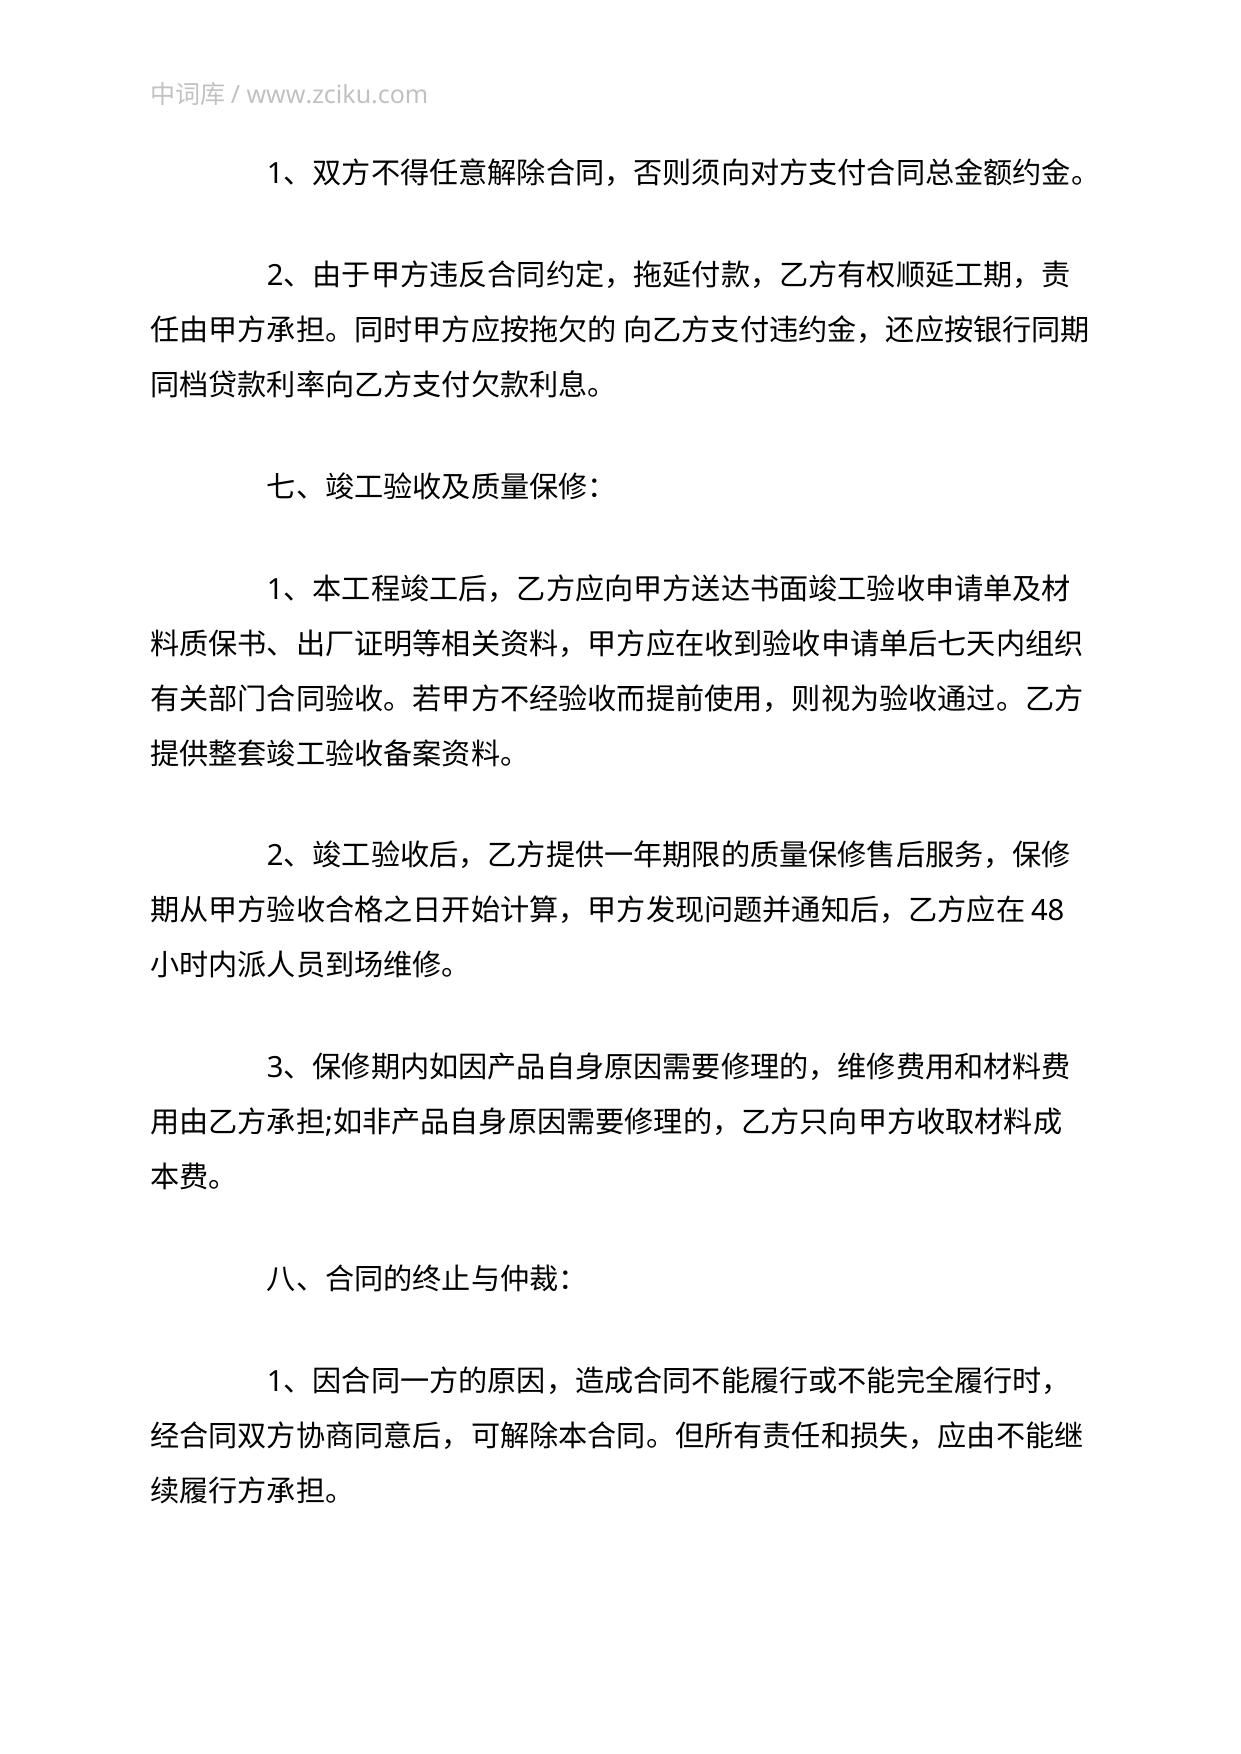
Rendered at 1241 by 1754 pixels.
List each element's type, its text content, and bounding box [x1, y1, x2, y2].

text 1、双方不得任意解除合同，否则须向对方支付合同总金额约金。 [150, 150, 1090, 192]
text 1、本工程竣工后，乙方应向甲方送达书面竣工验收申请单及材料质保书、出厂证明等相关资料，甲方应在收到验收申请单后七天内组织有关部门合同验收。若甲方不经验收而提前使用，则视为验收通过。乙方提供整套竣工验收备案资料。 [150, 565, 1090, 772]
text 1、因合同一方的原因，造成合同不能履行或不能完全履行时，经合同双方协商同意后，可解除本合同。但所有责任和损失，应由不能继续履行方承担。 [150, 1357, 1090, 1509]
text 七、竣工验收及质量保修： [150, 464, 1090, 506]
text 八、合同的终止与仲裁： [150, 1256, 1090, 1298]
text 3、保修期内如因产品自身原因需要修理的，维修费用和材料费用由乙方承担;如非产品自身原因需要修理的，乙方只向甲方收取材料成本费。 [150, 1044, 1090, 1196]
text 2、由于甲方违反合同约定，拖延付款，乙方有权顺延工期，责任由甲方承担。同时甲方应按拖欠的 向乙方支付违约金，还应按银行同期同档贷款利率向乙方支付欠款利息。 [150, 252, 1090, 404]
text 2、竣工验收后，乙方提供一年期限的质量保修售后服务，保修期从甲方验收合格之日开始计算，甲方发现问题并通知后，乙方应在48小时内派人员到场维修。 [150, 832, 1090, 984]
